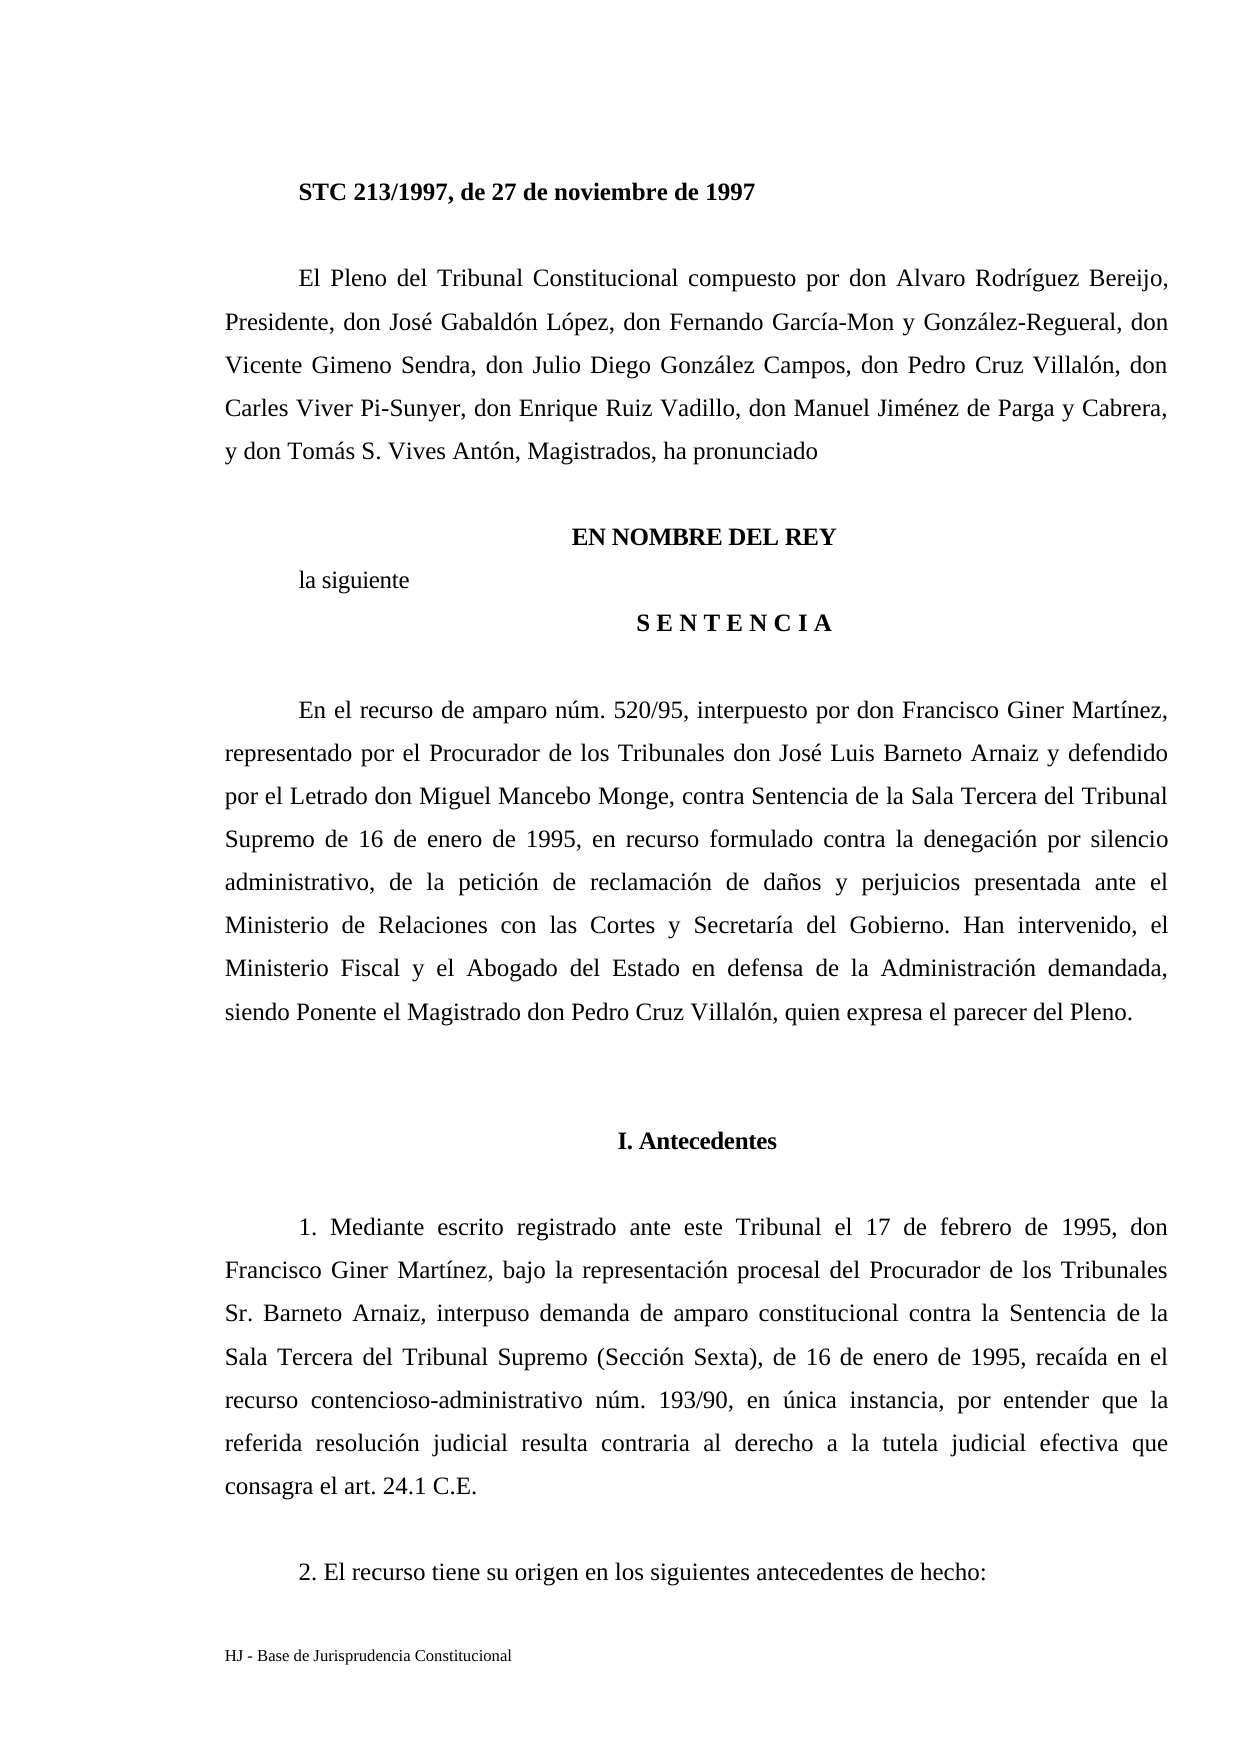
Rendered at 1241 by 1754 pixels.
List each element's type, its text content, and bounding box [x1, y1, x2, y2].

text El Pleno del Tribunal Constitucional compuesto por don Alvaro Rodríguez Bereijo, Presidente, don José Gabaldón López, don Fernando García-Mon y González-Regueral, don Vicente Gimeno Sendra, don Julio Diego González Campos, don Pedro Cruz Villalón, don Carles Viver Pi-Sunyer, don Enrique Ruiz Vadillo, don Manuel Jiménez de Parga y Cabrera, y don Tomás S. Vives Antón, Magistrados, ha pronunciado [224, 263, 1169, 465]
text S E N T E N C I A [224, 608, 1169, 637]
text 1. Mediante escrito registrado ante este Tribunal el 17 de febrero de 1995, don Francisco Giner Martínez, bajo la representación procesal del Procurador de los Tribunales Sr. Barneto Arnaiz, interpuso demanda de amparo constitucional contra la Sentencia de la Sala Tercera del Tribunal Supremo (Sección Sexta), de 16 de enero de 1995, recaída en el recurso contencioso-administrativo núm. 193/90, en única instancia, por entender que la referida resolución judicial resulta contraria al derecho a la tutela judicial efectiva que consagra el art. 24.1 C.E. [224, 1212, 1169, 1500]
text I. Antecedentes [224, 1126, 1169, 1155]
text EN NOMBRE DEL REY [224, 522, 1110, 551]
text STC 213/1997, de 27 de noviembre de 1997 [224, 177, 1169, 206]
text 2. El recurso tiene su origen en los siguientes antecedentes de hecho: [224, 1557, 1169, 1586]
text la siguiente [224, 565, 1110, 594]
text En el recurso de amparo núm. 520/95, interpuesto por don Francisco Giner Martínez, representado por el Procurador de los Tribunales don José Luis Barneto Arnaiz y defendido por el Letrado don Miguel Mancebo Monge, contra Sentencia de la Sala Tercera del Tribunal Supremo de 16 de enero de 1995, en recurso formulado contra la denegación por silencio administrativo, de la petición de reclamación de daños y perjuicios presentada ante el Ministerio de Relaciones con las Cortes y Secretaría del Gobierno. Han intervenido, el Ministerio Fiscal y el Abogado del Estado en defensa de la Administración demandada, siendo Ponente el Magistrado don Pedro Cruz Villalón, quien expresa el parecer del Pleno. [224, 695, 1169, 1025]
